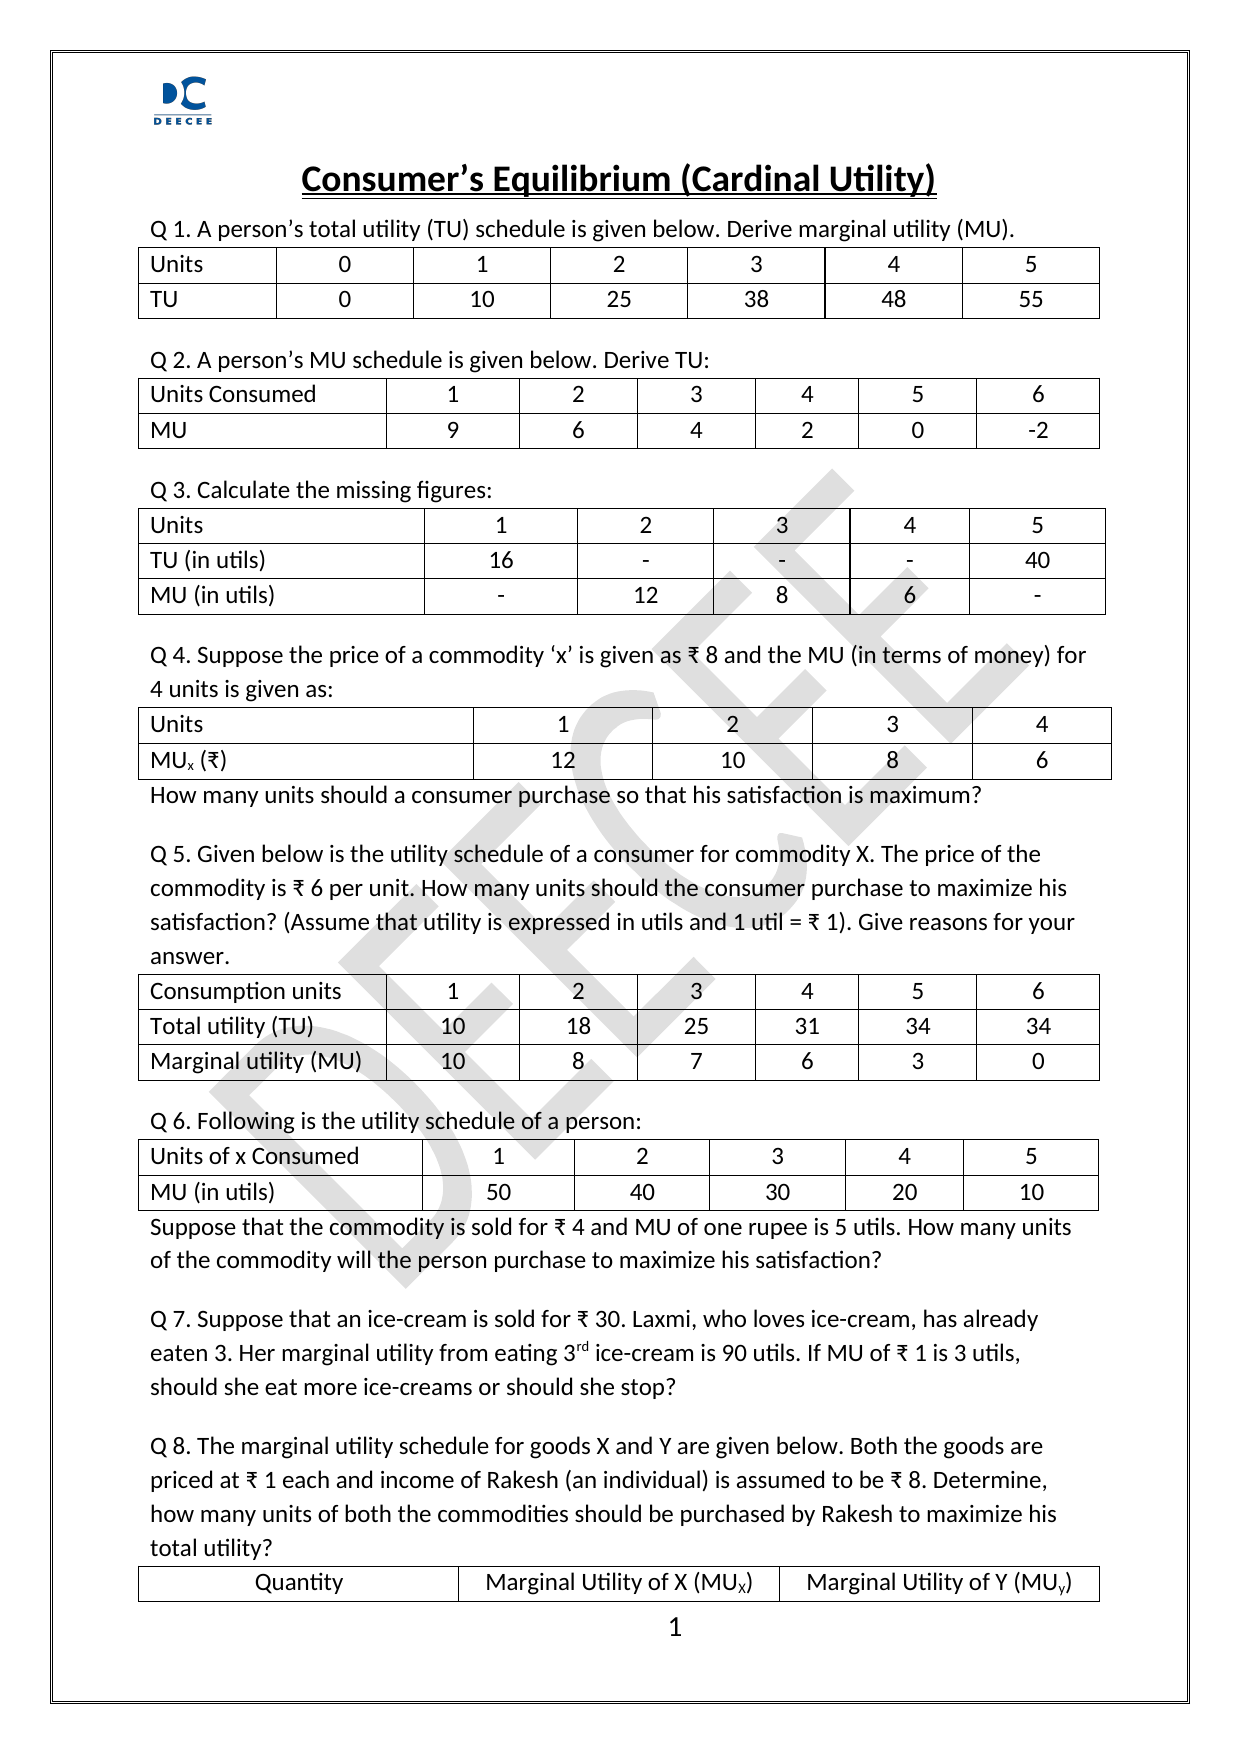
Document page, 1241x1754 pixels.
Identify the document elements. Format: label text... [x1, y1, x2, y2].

table_header 4 [756, 975, 858, 1009]
table_header Units of x Consumed [139, 1140, 422, 1174]
table_header 5 [970, 509, 1105, 543]
table_cell 6 [756, 1045, 858, 1079]
table_header 1 [414, 248, 550, 282]
table_header 2 [551, 248, 687, 282]
table_cell 20 [846, 1176, 963, 1210]
table_header 1 [425, 509, 577, 543]
table_header 6 [977, 379, 1099, 413]
table_header 2 [520, 975, 637, 1009]
table_header 4 [851, 509, 969, 543]
table_cell 8 [714, 579, 849, 613]
table_cell 25 [638, 1010, 755, 1044]
table_cell 10 [387, 1045, 519, 1079]
table_header 1 [387, 975, 519, 1009]
table_header 4 [973, 708, 1111, 743]
table_cell 50 [423, 1176, 574, 1210]
table_cell TU (in utils) [139, 544, 424, 578]
table_cell 10 [653, 744, 812, 778]
table_cell 6 [973, 744, 1111, 778]
table_header 2 [578, 509, 713, 543]
table_cell 9 [387, 414, 519, 448]
table_header 3 [638, 379, 755, 413]
text Q 8. The marginal utility schedule for goods X and Y are given below. Both the goods are priced at ₹ 1 each and income of Rakesh (an individual) is assumed to be ₹ 8. Determine, how many units of both the commodities should be purchased by Rakesh to maximize his total utility? [150, 1430, 1088, 1562]
table_header 4 [846, 1140, 963, 1174]
table_cell 25 [551, 284, 687, 318]
text Consumer’s Equilibrium (Cardinal Utility) [150, 155, 1088, 201]
table_header 2 [520, 379, 637, 413]
picture [150, 75, 218, 134]
table_cell 4 [638, 414, 755, 448]
table_cell 2 [756, 414, 858, 448]
table_header 6 [977, 975, 1099, 1009]
table_header 5 [964, 1140, 1098, 1174]
table_header 3 [638, 975, 755, 1009]
table_header 3 [714, 509, 849, 543]
table_cell 10 [387, 1010, 519, 1044]
table_header 2 [575, 1140, 709, 1174]
table_cell 12 [578, 579, 713, 613]
table_cell 34 [859, 1010, 976, 1044]
table_cell 16 [425, 544, 577, 578]
table_cell 12 [474, 744, 652, 778]
table_header 4 [756, 379, 858, 413]
table_cell MU (in utils) [139, 1176, 422, 1210]
table_cell 34 [977, 1010, 1099, 1044]
table_header 1 [423, 1140, 574, 1174]
table_cell 55 [963, 284, 1099, 318]
text Q 6. Following is the utility schedule of a person: [150, 1106, 1088, 1136]
table_cell MU (in utils) [139, 579, 424, 613]
table_cell Total utility (TU) [139, 1010, 386, 1044]
table_cell - [714, 544, 849, 578]
table_header 3 [813, 708, 972, 743]
table_cell 7 [638, 1045, 755, 1079]
table_header 2 [653, 708, 812, 743]
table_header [459, 1567, 779, 1601]
table_cell 18 [520, 1010, 637, 1044]
table_cell 3 [859, 1045, 976, 1079]
table_cell - [425, 579, 577, 613]
table_cell -2 [977, 414, 1099, 448]
table_header 4 [826, 248, 962, 282]
text Q 2. A person’s MU schedule is given below. Derive TU: [150, 344, 1088, 374]
table_cell - [578, 544, 713, 578]
table_header Units [139, 509, 424, 543]
table_header 3 [688, 248, 824, 282]
table_header Quantity (units) [139, 1567, 458, 1601]
table_cell 10 [964, 1176, 1098, 1210]
table_cell 0 [977, 1045, 1099, 1079]
table_cell 8 [813, 744, 972, 778]
table_cell 30 [710, 1176, 845, 1210]
text Q 1. A person’s total utility (TU) schedule is given below. Derive marginal utility (MU). [150, 213, 1088, 244]
table_header 0 [277, 248, 413, 282]
table_header 1 [387, 379, 519, 413]
table_cell Marginal utility (MU) [139, 1045, 386, 1079]
table_cell - [970, 579, 1105, 613]
table_header 5 [859, 379, 976, 413]
table_cell 0 [277, 284, 413, 318]
text Q 3. Calculate the missing figures: [150, 474, 1088, 504]
text How many units should a consumer purchase so that his satisfaction is maximum? [150, 780, 1088, 810]
table_header 1 [474, 708, 652, 743]
table_header 5 [963, 248, 1099, 282]
text Q 5. Given below is the utility schedule of a consumer for commodity X. The price of the commodity is ₹ 6 per unit. How many units should the consumer purchase to maximize his satisfaction? (Assume that utility is expressed in utils and 1 util = ₹ 1). Give reasons for your answer. [150, 838, 1088, 971]
text Q 7. Suppose that an ice-cream is sold for ₹ 30. Laxmi, who loves ice-cream, has already eaten 3. Her marginal utility from eating 3rd ice-cream is 90 utils. If MU of ₹ 1 is 3 utils, should she eat more ice-creams or should she stop? [150, 1303, 1088, 1402]
table_cell - [851, 544, 969, 578]
table_cell MUx (₹) [139, 744, 473, 778]
table_header 5 [859, 975, 976, 1009]
text Q 4. Suppose the price of a commodity ‘x’ is given as ₹ 8 and the MU (in terms of money) for 4 units is given as: [150, 639, 1088, 704]
table_cell 48 [826, 284, 962, 318]
table_header 3 [710, 1140, 845, 1174]
table_cell 40 [970, 544, 1105, 578]
table_header Units [139, 248, 276, 282]
table_cell MU [139, 414, 386, 448]
table_cell 31 [756, 1010, 858, 1044]
table_cell TU [139, 284, 276, 318]
table_header Consumption units [139, 975, 386, 1009]
table_cell 6 [851, 579, 969, 613]
table_header Units [139, 708, 473, 743]
table_cell 10 [414, 284, 550, 318]
table_cell 6 [520, 414, 637, 448]
text Suppose that the commodity is sold for ₹ 4 and MU of one rupee is 5 utils. How many units of the commodity will the person purchase to maximize his satisfaction? [150, 1211, 1088, 1275]
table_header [780, 1567, 1099, 1601]
table_cell 0 [859, 414, 976, 448]
table_cell 8 [520, 1045, 637, 1079]
table_cell 40 [575, 1176, 709, 1210]
table_header Units Consumed [139, 379, 386, 413]
table_cell 38 [688, 284, 824, 318]
